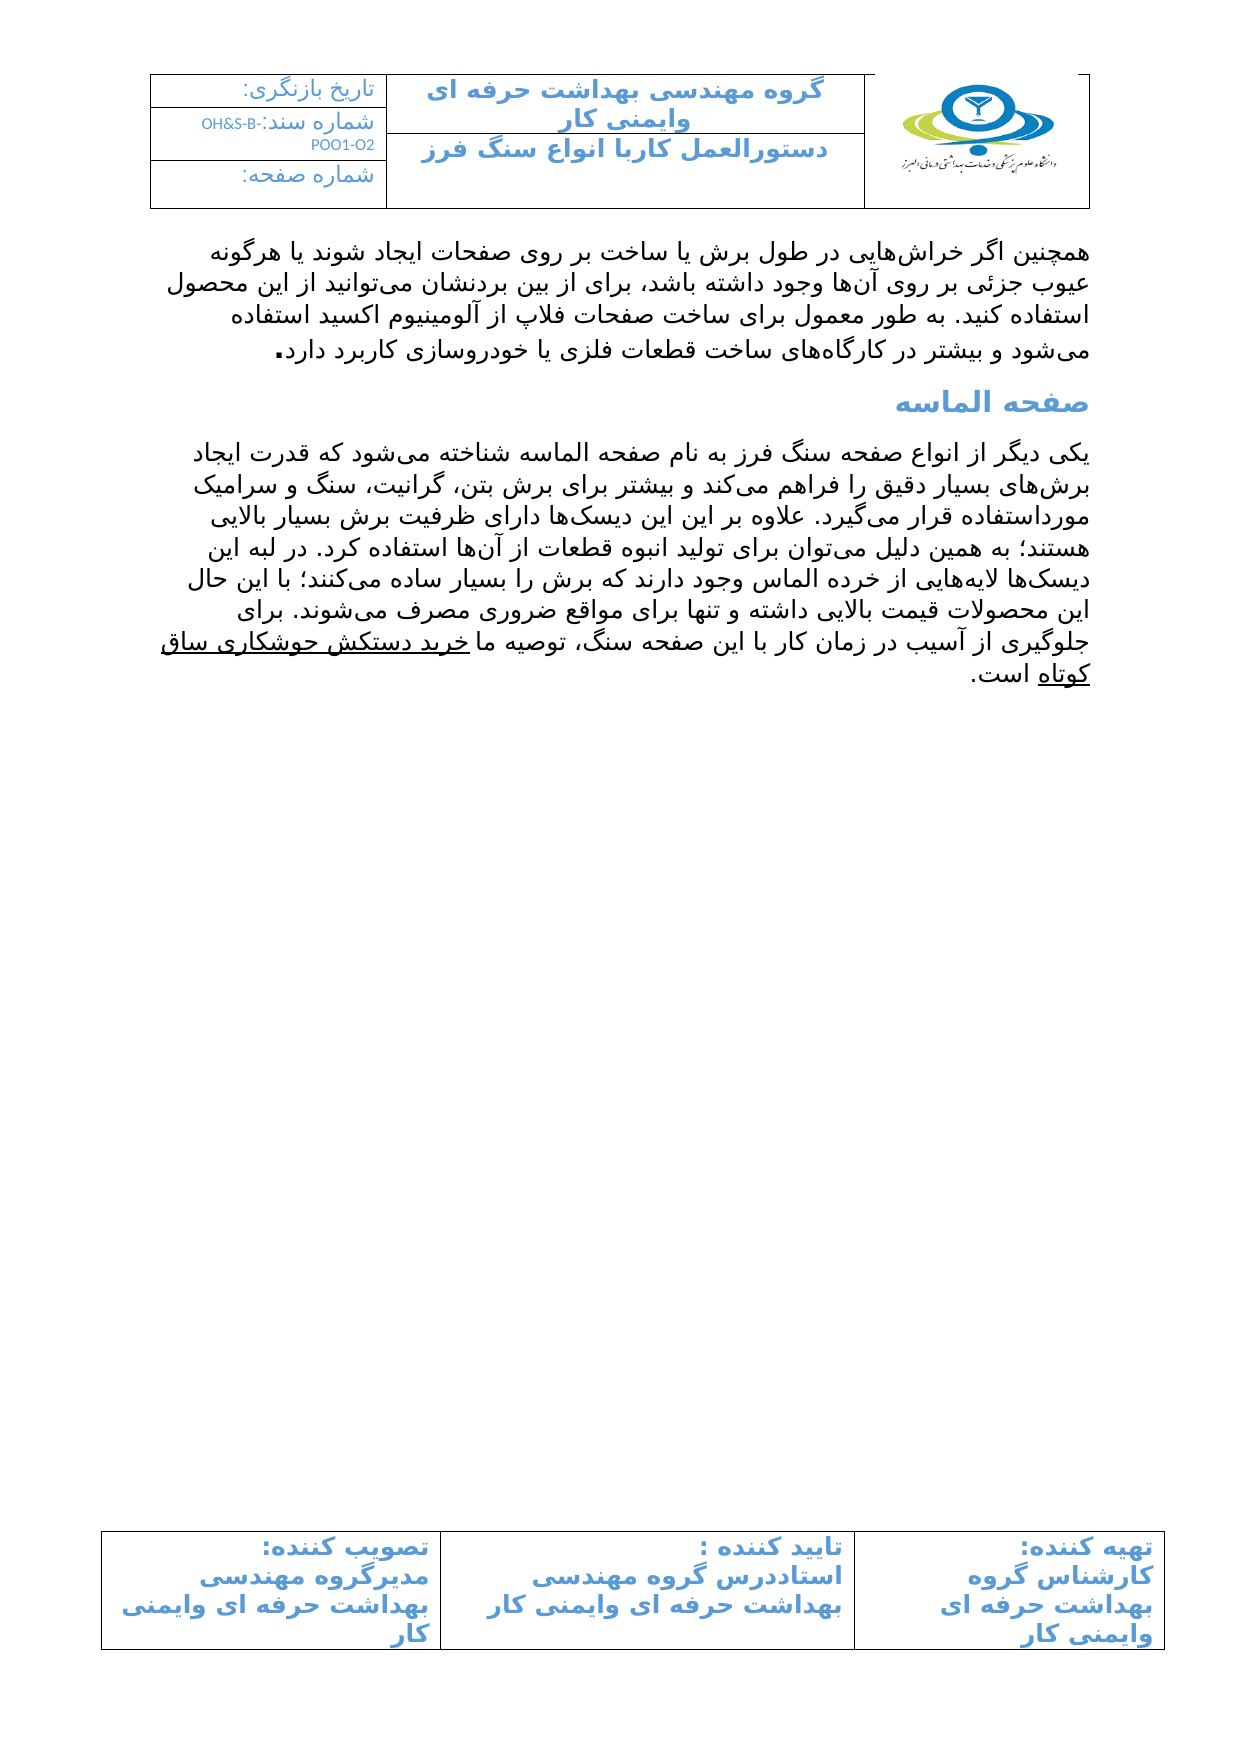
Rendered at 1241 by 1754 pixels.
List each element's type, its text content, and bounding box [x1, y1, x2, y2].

text صفحه الماسه [150, 385, 1090, 419]
text یکی دیگر از انواع صفحه سنگ فرز به نام صفحه الماسه شناخته می‌شود که قدرت ایجاد برش‌های بسیار دقیق را فراهم می‌کند و بیشتر برای برش بتن، گرانیت، سنگ و سرامیک مورداستفاده قرار می‌گیرد. علاوه بر این این دیسک‌ها دارای ظرفیت برش بسیار بالایی هستند؛ به همین دلیل می‌توان برای تولید انبوه قطعات از آن‌ها استفاده کرد. در لبه این دیسک‌ها لایه‌هایی از خرده الماس وجود دارند که برش را بسیار ساده می‌کنند؛ با این حال این محصولات قیمت بالایی داشته و تنها برای مواقع ضروری مصرف می‌شوند. برای جلوگیری از آسیب در زمان کار با این صفحه سنگ، توصیه ما خرید دستکش جوشکاری ساق کوتاه است. [150, 438, 1090, 688]
picture [875, 74, 1079, 196]
